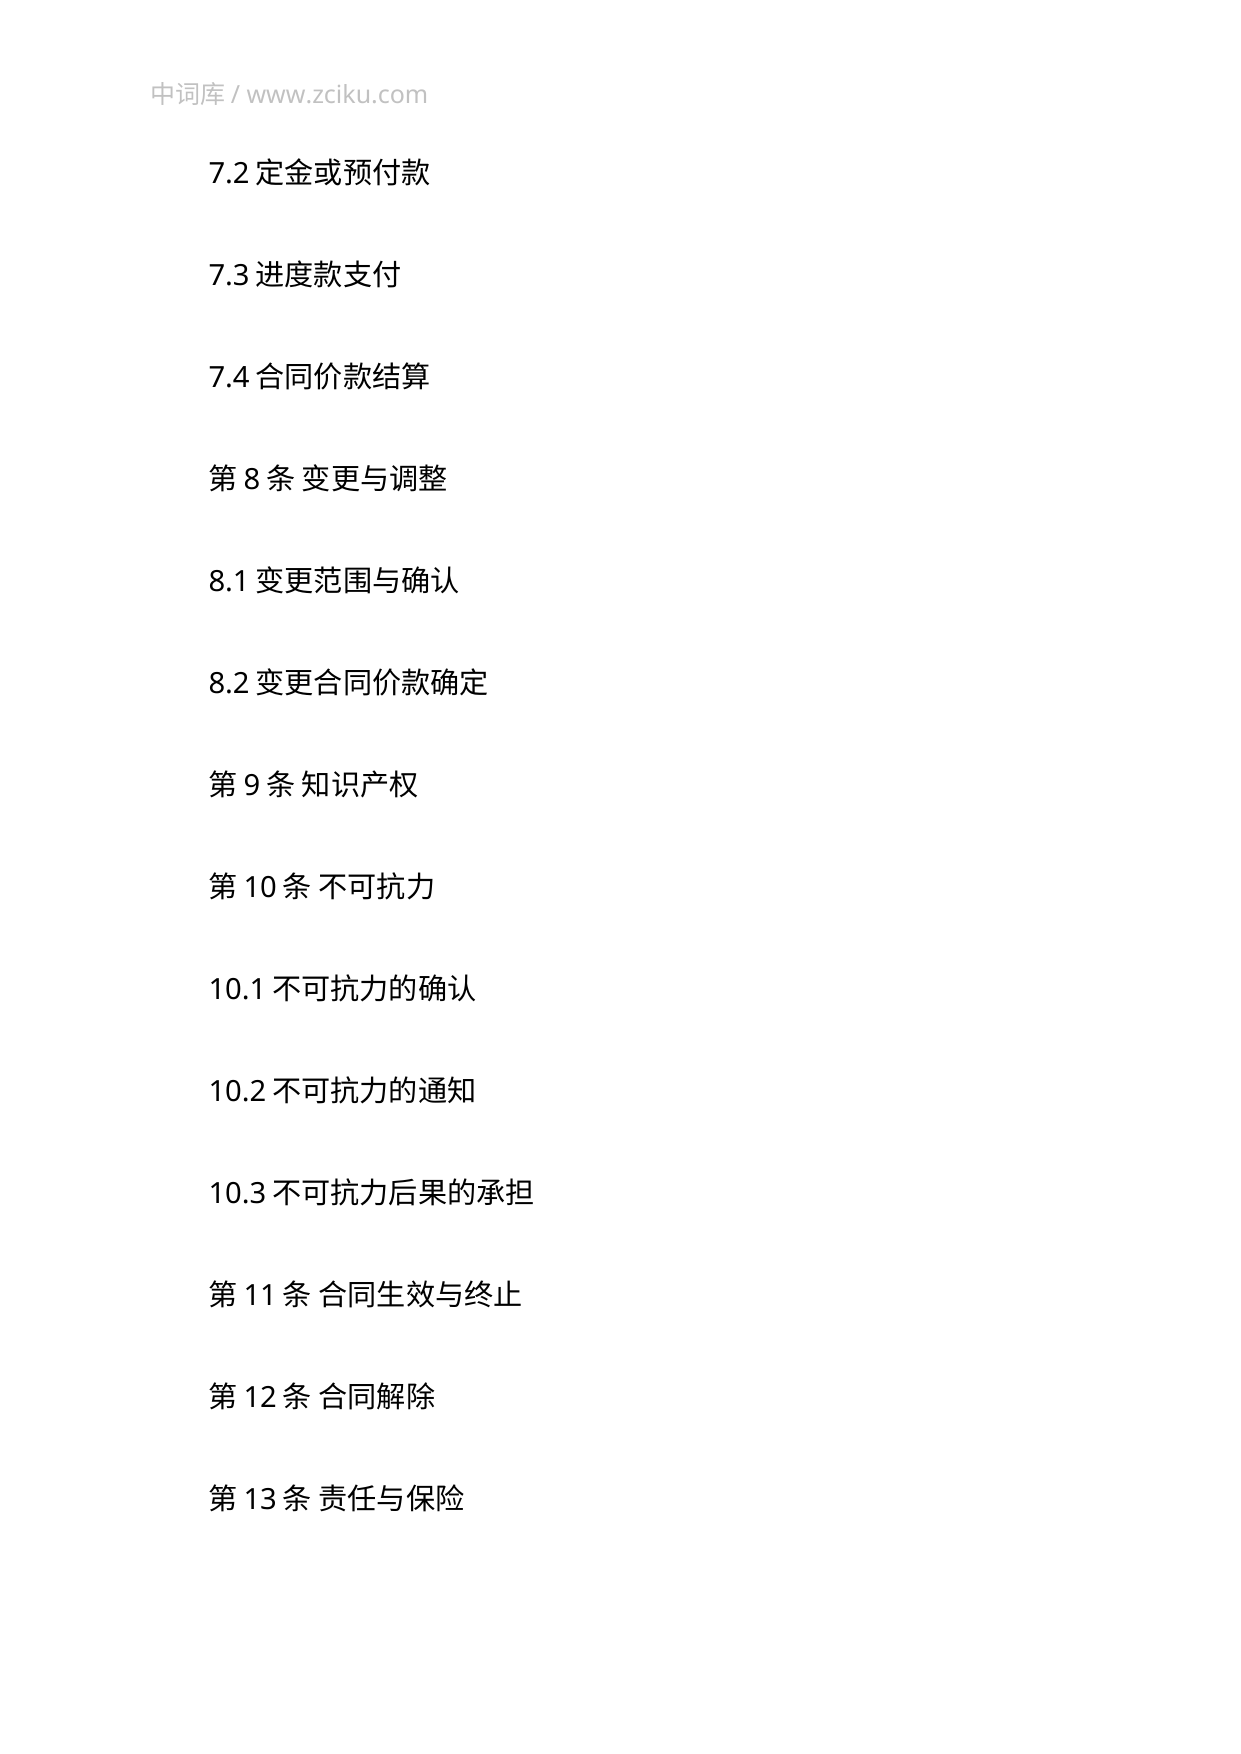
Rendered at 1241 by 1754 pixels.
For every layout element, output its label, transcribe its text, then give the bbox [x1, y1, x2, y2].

text 第11条 合同生效与终止 [150, 1272, 1090, 1314]
text 8.2变更合同价款确定 [150, 660, 1090, 702]
text 第12条 合同解除 [150, 1374, 1090, 1416]
text 第13条 责任与保险 [150, 1476, 1090, 1518]
text 第10条 不可抗力 [150, 864, 1090, 906]
text 10.3不可抗力后果的承担 [150, 1170, 1090, 1212]
text 10.1不可抗力的确认 [150, 966, 1090, 1008]
text 第9条 知识产权 [150, 762, 1090, 804]
text 第8条 变更与调整 [150, 456, 1090, 498]
text 7.4合同价款结算 [150, 354, 1090, 396]
text 7.3进度款支付 [150, 252, 1090, 294]
text 8.1变更范围与确认 [150, 558, 1090, 600]
text 7.2定金或预付款 [150, 150, 1090, 192]
text 10.2不可抗力的通知 [150, 1068, 1090, 1110]
